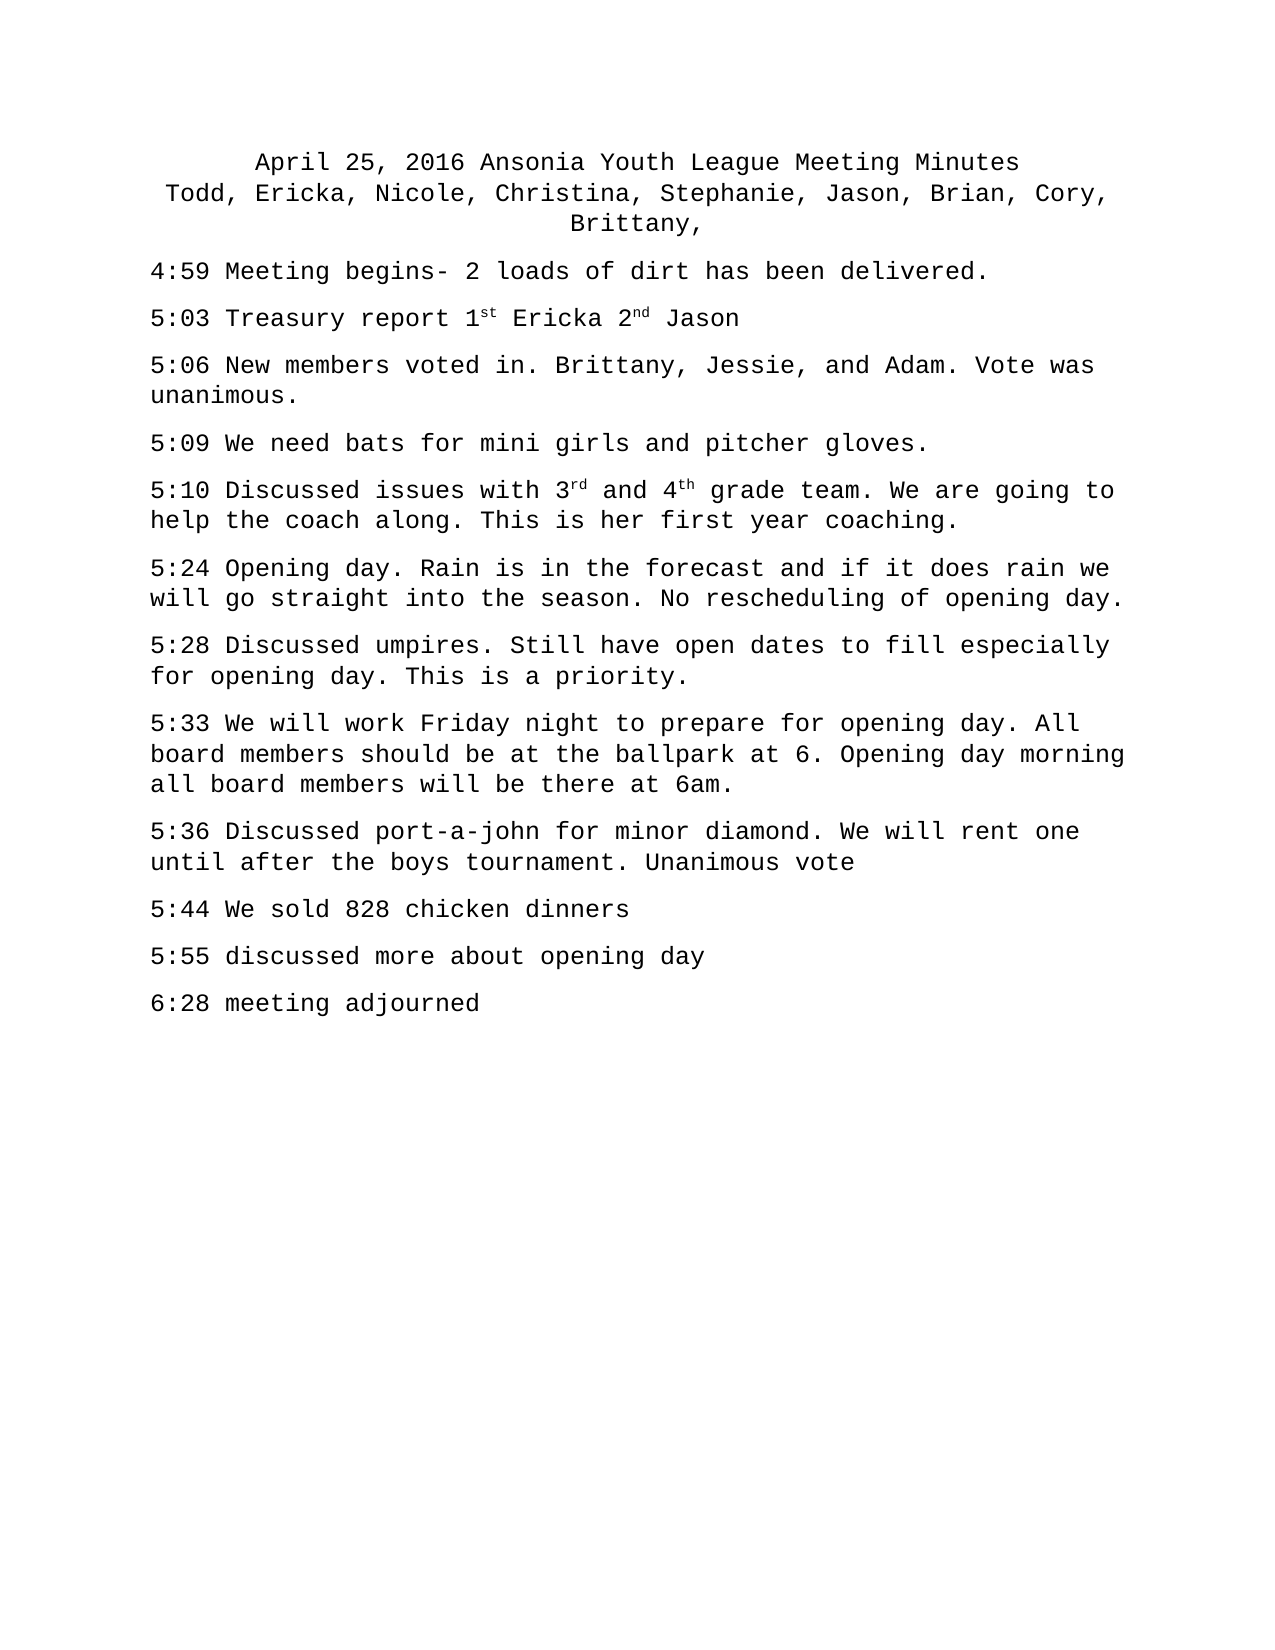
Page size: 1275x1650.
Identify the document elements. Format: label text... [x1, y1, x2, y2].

text 5:33 We will work Friday night to prepare for opening day. All board members should be at the ballpark at 6. Opening day morning all board members will be there at 6am. [150, 711, 1125, 800]
text 5:28 Discussed umpires. Still have open dates to fill especially for opening day. This is a priority. [150, 633, 1125, 692]
text 4:59 Meeting begins- 2 loads of dirt has been delivered. [150, 258, 1125, 287]
text 5:10 Discussed issues with 3rd and 4th grade team. We are going to help the coach along. This is her first year coaching. [150, 477, 1125, 536]
text 5:24 Opening day. Rain is in the forecast and if it does rain we will go straight into the season. No rescheduling of opening day. [150, 555, 1125, 614]
text 5:55 discussed more about opening day [150, 944, 1125, 972]
text 5:36 Discussed port-a-john for minor diamond. We will rent one until after the boys tournament. Unanimous vote [150, 819, 1125, 878]
text April 25, 2016 Ansonia Youth League Meeting Minutes Todd, Ericka, Nicole, Christina, Stephanie, Jason, Brian, Cory, Brittany, [150, 150, 1125, 239]
text 5:06 New members voted in. Brittany, Jessie, and Adam. Vote was unanimous. [150, 353, 1125, 411]
text 5:09 We need bats for mini girls and pitcher gloves. [150, 430, 1125, 459]
text 5:03 Treasury report 1st Ericka 2nd Jason [150, 305, 1125, 334]
text 6:28 meeting adjourned [150, 991, 1125, 1019]
text 5:44 We sold 828 chicken dinners [150, 897, 1125, 925]
